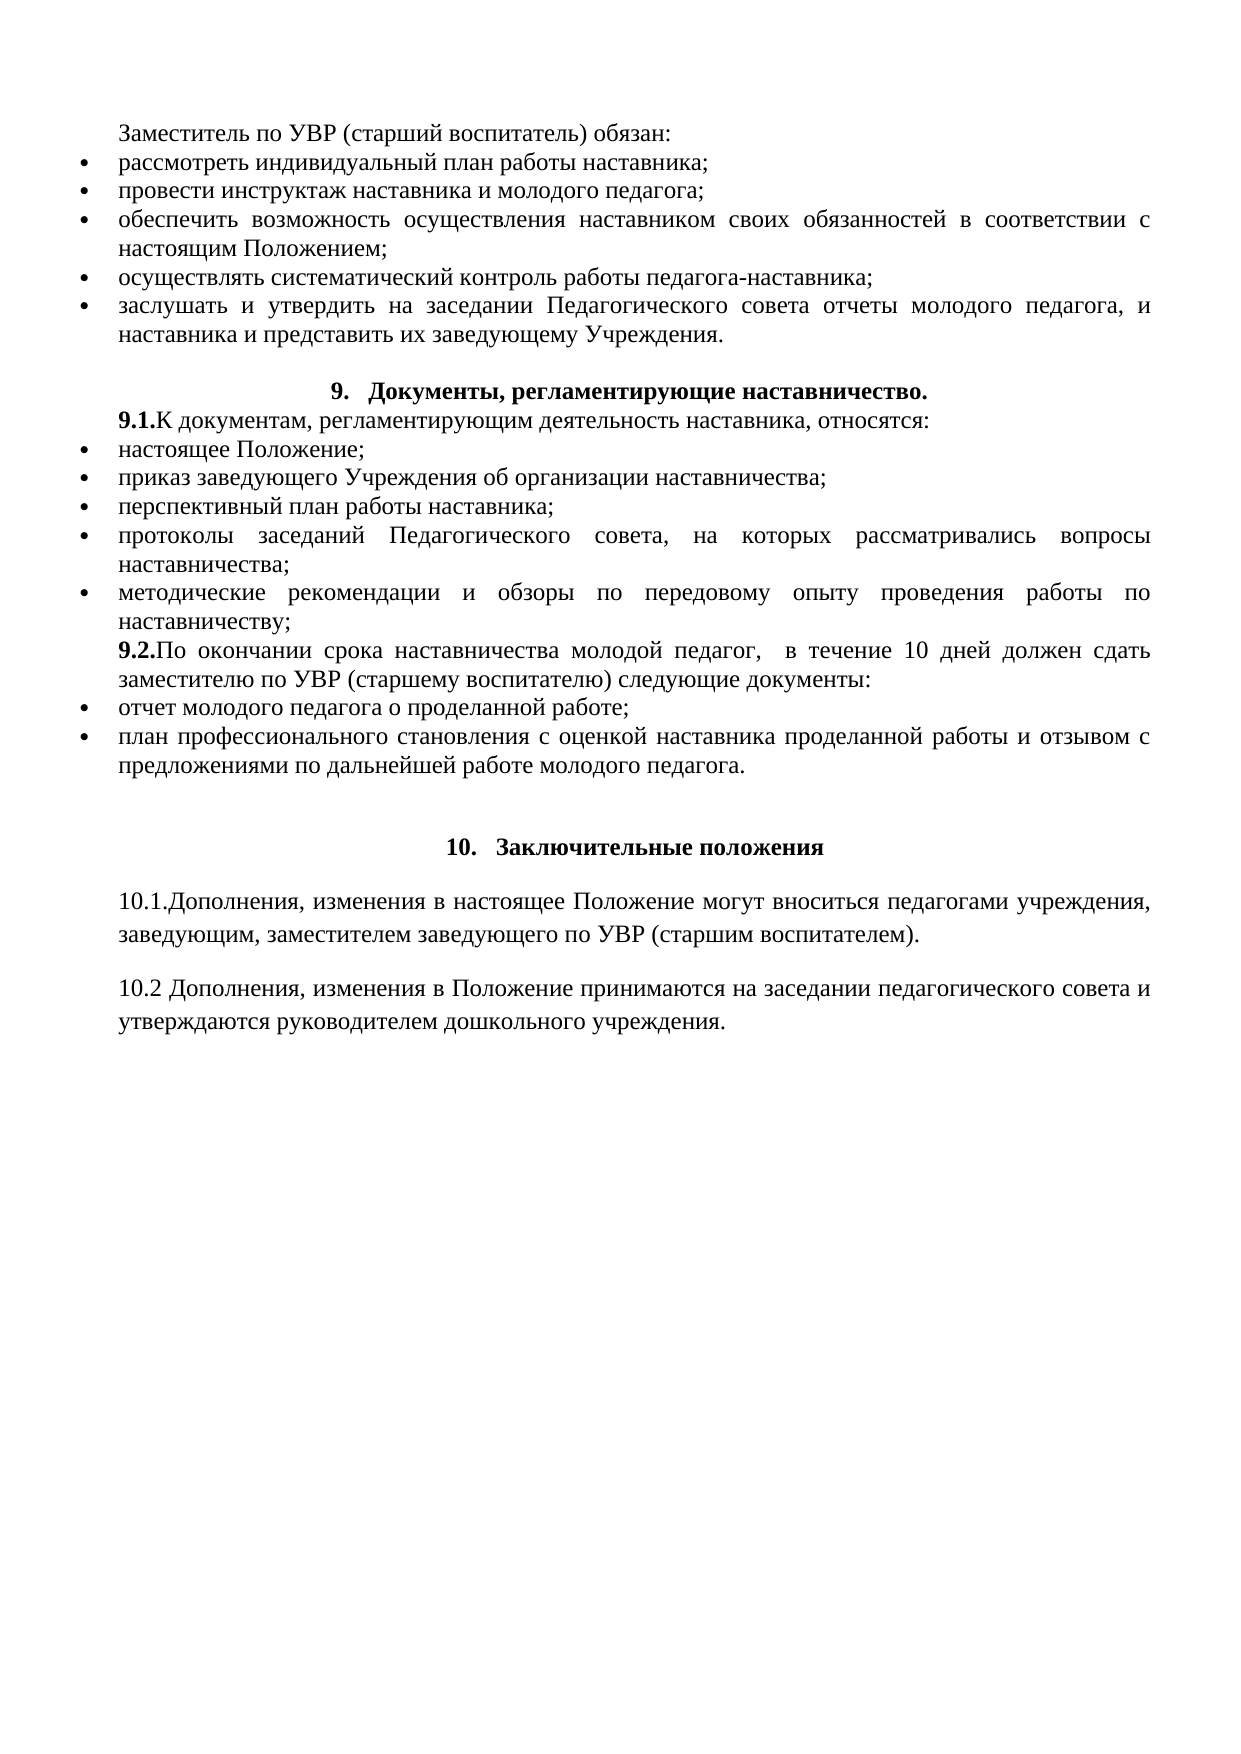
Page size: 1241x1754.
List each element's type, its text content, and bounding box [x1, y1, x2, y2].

list обеспечить возможность осуществления наставником своих обязанностей в соответствии с настоящим Положением; [81, 204, 1152, 262]
list протоколы заседаний Педагогического совета, на которых рассматривались вопросы наставничества; [81, 520, 1152, 577]
list перспективный план работы наставника; [81, 491, 1152, 520]
list методические рекомендации и обзоры по передовому опыту проведения работы по наставничеству; [81, 577, 1152, 635]
text 9.1.К документам, регламентирующим деятельность наставника, относятся: [118, 405, 1152, 434]
text 9.2.По окончании срока наставничества молодой педагог, в течение 10 дней должен сдать заместителю по УВР (старшему воспитателю) следующие документы: [118, 635, 1152, 692]
list приказ заведующего Учреждения об организации наставничества; [81, 462, 1152, 491]
list отчет молодого педагога о проделанной работе; [81, 692, 1152, 721]
list план профессионального становления с оценкой наставника проделанной работы и отзывом с предложениями по дальнейшей работе молодого педагога. [81, 721, 1152, 779]
text 10.1.Дополнения, изменения в настоящее Положение могут вноситься педагогами учреждения, заведующим, заместителем заведующего по УВР (старшим воспитателем). [118, 886, 1152, 948]
text 10. Заключительные положения [118, 832, 1152, 861]
list осуществлять систематический контроль работы педагога-наставника; [81, 262, 1152, 291]
list настоящее Положение; [81, 434, 1152, 462]
list заслушать и утвердить на заседании Педагогического совета отчеты молодого педагога, и наставника и представить их заведующему Учреждения. [81, 291, 1152, 348]
list рассмотреть индивидуальный план работы наставника; [81, 147, 1152, 176]
text 9. Документы, регламентирующие наставничество. [118, 376, 1152, 405]
text Заместитель по УВР (старший воспитатель) обязан: [118, 118, 1152, 147]
text 10.2 Дополнения, изменения в Положение принимаются на заседании педагогического совета и утверждаются руководителем дошкольного учреждения. [118, 973, 1152, 1035]
list провести инструктаж наставника и молодого педагога; [81, 176, 1152, 204]
